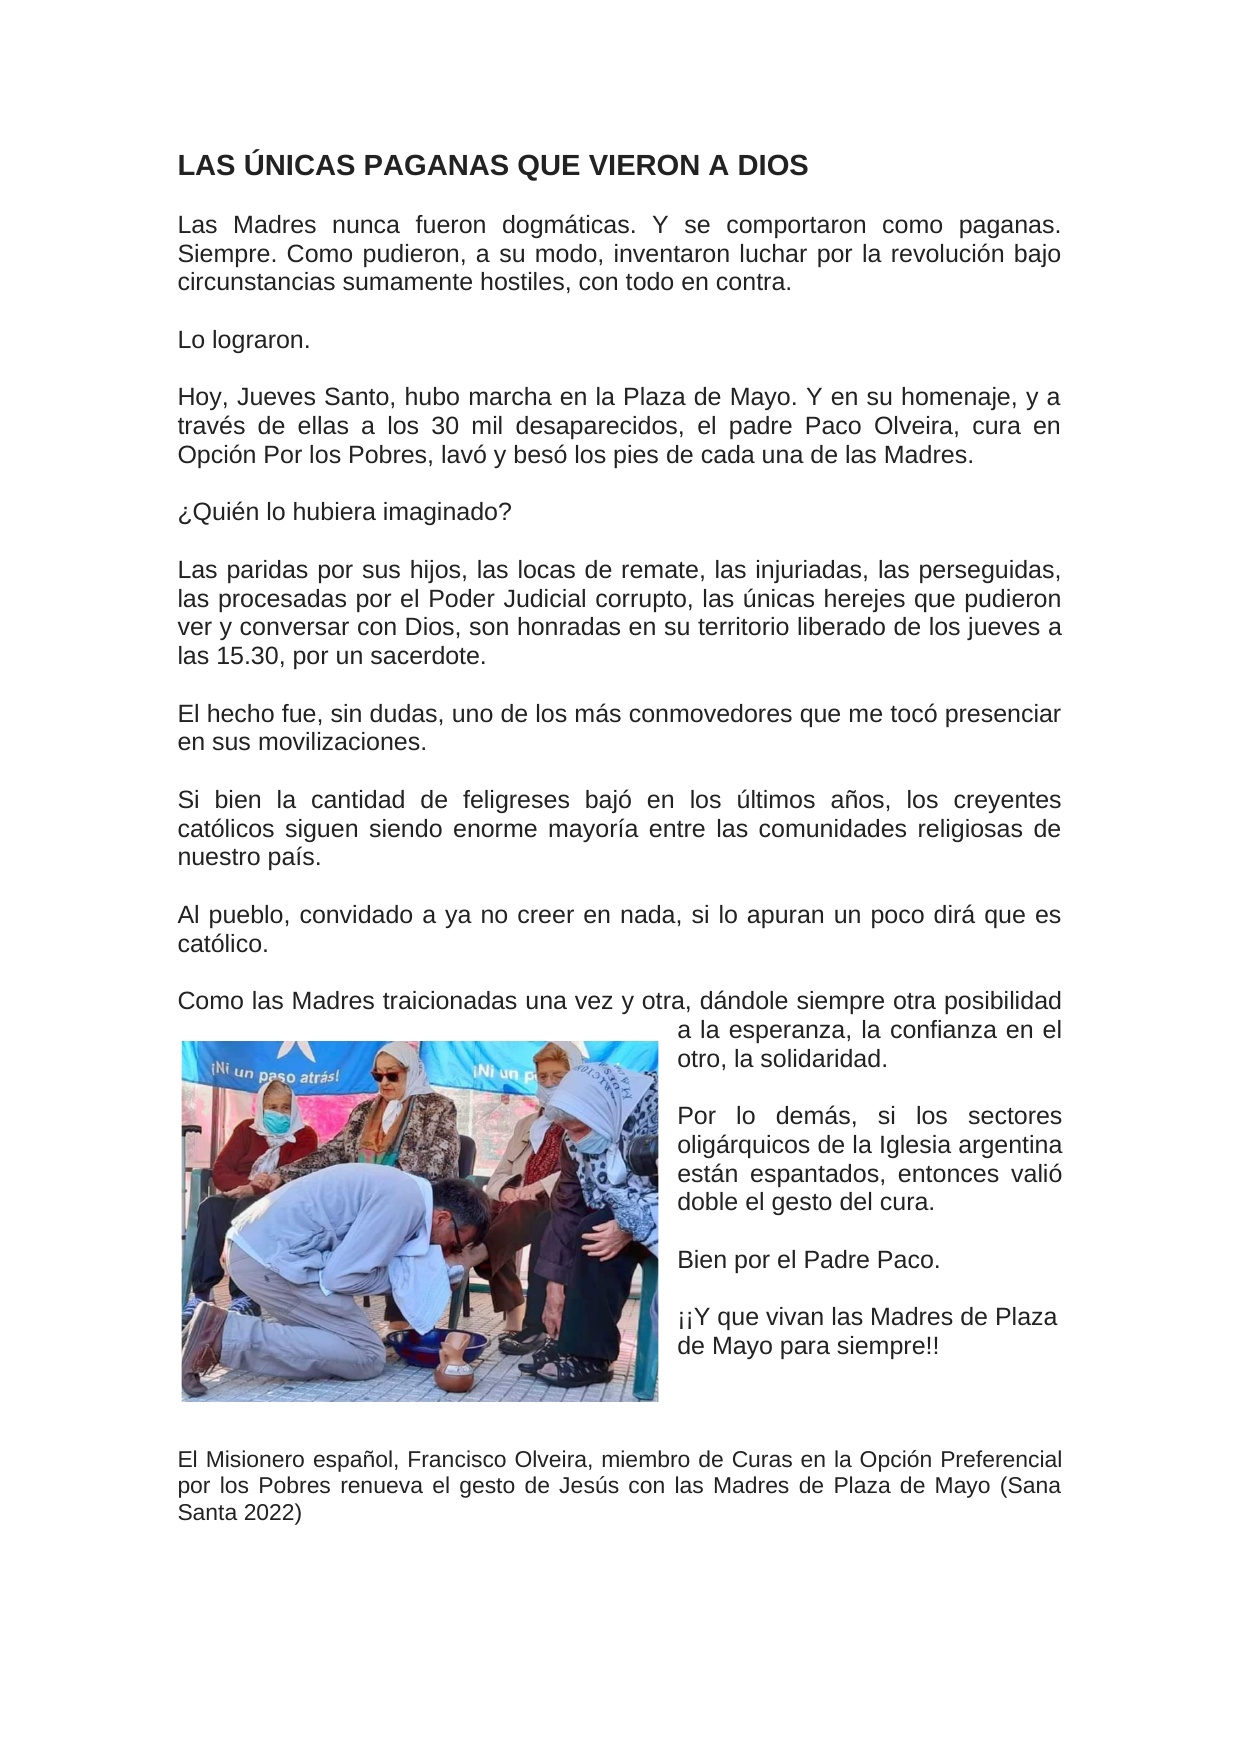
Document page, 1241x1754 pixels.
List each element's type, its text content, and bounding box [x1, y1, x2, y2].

text Las Madres nunca fueron dogmáticas. Y se comportaron como paganas. Siempre. Como pudieron, a su modo, inventaron luchar por la revolución bajo circunstancias sumamente hostiles, con todo en contra. [177, 210, 1063, 296]
text Hoy, Jueves Santo, hubo marcha en la Plaza de Mayo. Y en su homenaje, y a través de ellas a los 30 mil desaparecidos, el padre Paco Olveira, cura en Opción Por los Pobres, lavó y besó los pies de cada una de las Madres. [177, 382, 1063, 469]
text Al pueblo, convidado a ya no creer en nada, si lo apuran un poco dirá que es católico. [177, 900, 1063, 957]
text Si bien la cantidad de feligreses bajó en los últimos años, los creyentes católicos siguen siendo enorme mayoría entre las comunidades religiosas de nuestro país. [177, 785, 1063, 871]
text Las paridas por sus hijos, las locas de remate, las injuriadas, las perseguidas, las procesadas por el Poder Judicial corrupto, las únicas herejes que pudieron ver y conversar con Dios, son honradas en su territorio liberado de los jueves a las 15.30, por un sacerdote. [177, 555, 1063, 670]
text El hecho fue, sin dudas, uno de los más conmovedores que me tocó presenciar en sus movilizaciones. [177, 699, 1063, 756]
text Como las Madres traicionadas una vez y otra, dándole siempre otra posibilidad a la esperanza, la confianza en el otro, la solidaridad. [177, 986, 1063, 1072]
text Por lo demás, si los sectores oligárquicos de la Iglesia argentina están espantados, entonces valió doble el gesto del cura. [658, 1101, 1063, 1216]
text LAS ÚNICAS PAGANAS QUE VIERON A DIOS [177, 148, 1063, 181]
text El Misionero español, Francisco Olveira, miembro de Curas en la Opción Preferencial por los Pobres renueva el gesto de Jesús con las Madres de Plaza de Mayo (Sana Santa 2022) [177, 1446, 1063, 1525]
picture [180, 1041, 658, 1401]
text Lo lograron. [177, 325, 1063, 354]
text ¿Quién lo hubiera imaginado? [177, 497, 1063, 526]
text Bien por el Padre Paco. [658, 1245, 1063, 1274]
text ¡¡Y que vivan las Madres de Plaza de Mayo para siempre!! [658, 1302, 1063, 1360]
